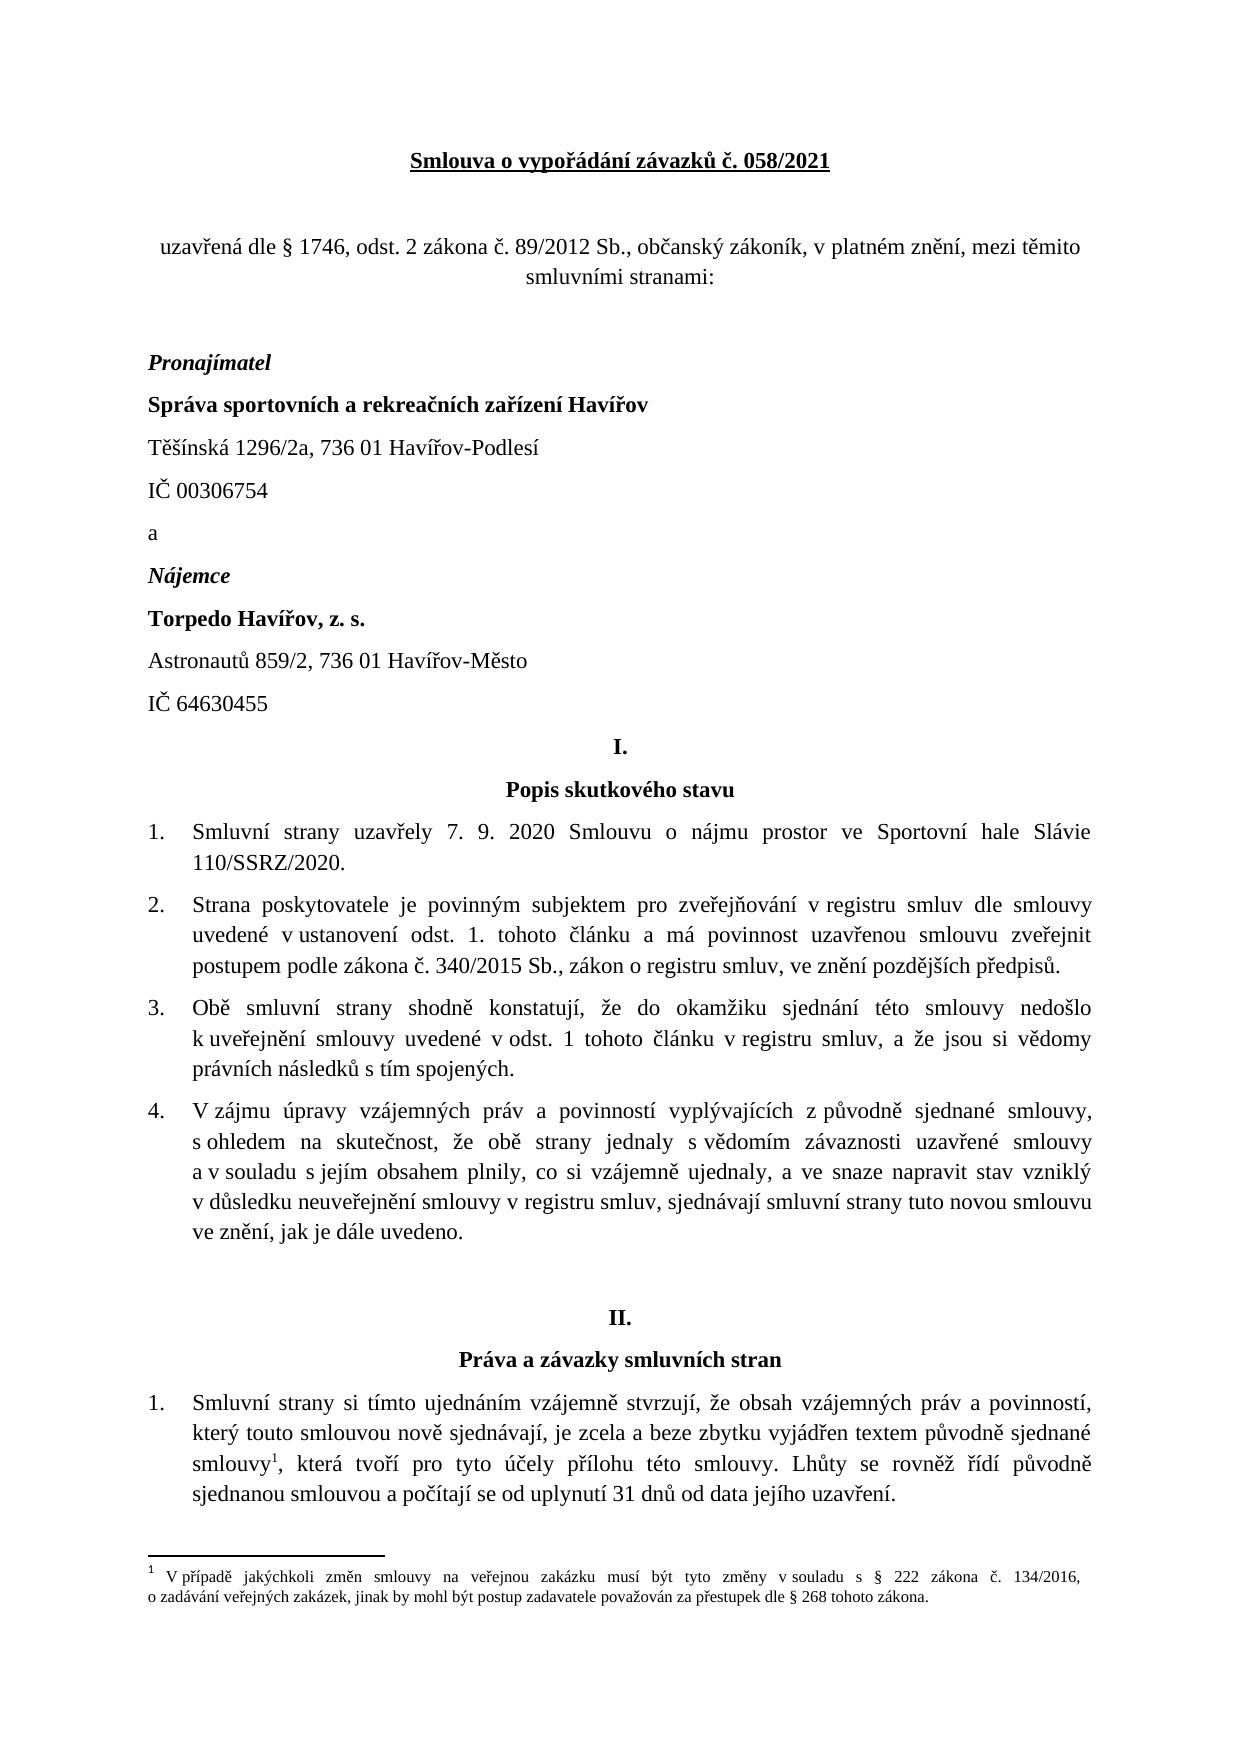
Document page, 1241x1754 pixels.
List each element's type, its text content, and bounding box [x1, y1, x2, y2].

list Strana poskytovatele je povinným subjektem pro zveřejňování v registru smluv dle smlouvy uvedené v ustanovení odst. 1. tohoto článku a má povinnost uzavřenou smlouvu zveřejnit postupem podle zákona č. 340/2015 Sb., zákon o registru smluv, ve znění pozdějších předpisů. [148, 891, 1093, 978]
list IČ 00306754 [148, 477, 1093, 503]
list Obě smluvní strany shodně konstatují, že do okamžiku sjednání této smlouvy nedošlo k uveřejnění smlouvy uvedené v odst. 1 tohoto článku v registru smluv, a že jsou si vědomy právních následků s tím spojených. [148, 994, 1093, 1081]
list V zájmu úpravy vzájemných práv a povinností vyplývajících z původně sjednané smlouvy, s ohledem na skutečnost, že obě strany jednaly s vědomím závaznosti uzavřené smlouvy a v souladu s jejím obsahem plnily, co si vzájemně ujednaly, a ve snaze napravit stav vzniklý v důsledku neuveřejnění smlouvy v registru smluv, sjednávají smluvní strany tuto novou smlouvu ve znění, jak je dále uvedeno. [148, 1098, 1093, 1245]
list Správa sportovních a rekreačních zařízení Havířov [148, 391, 1093, 418]
text I. [148, 733, 1093, 759]
list Pronajímatel [148, 349, 1093, 375]
list Smluvní strany si tímto ujednáním vzájemně stvrzují, že obsah vzájemných práv a povinností, který touto smlouvou nově sjednávají, je zcela a beze zbytku vyjádřen textem původně sjednané smlouvy, která tvoří pro tyto účely přílohu této smlouvy. Lhůty se rovněž řídí původně sjednanou smlouvou a počítají se od uplynutí 31 dnů od data jejího uzavření. [148, 1389, 1093, 1506]
text uzavřená dle § 1746, odst. 2 zákona č. 89/2012 Sb., občanský zákoník, v platném znění, mezi těmito smluvními stranami: [148, 233, 1093, 289]
list Těšínská 1296/2a, 736 01 Havířov-Podlesí [148, 434, 1093, 460]
title Smlouva o vypořádání závazků č. 058/2021 [148, 148, 1093, 174]
list Torpedo Havířov, z. s. [148, 605, 1093, 631]
text Popis skutkového stavu [148, 776, 1093, 802]
text II. [148, 1304, 1093, 1330]
list Astronautů 859/2, 736 01 Havířov-Město [148, 648, 1093, 674]
list Nájemce [148, 562, 1093, 588]
list a [148, 519, 1093, 546]
list IČ 64630455 [148, 690, 1093, 717]
list Smluvní strany uzavřely 7. 9. 2020 Smlouvu o nájmu prostor ve Sportovní hale Slávie 110/SSRZ/2020. [148, 818, 1093, 875]
text Práva a závazky smluvních stran [148, 1347, 1093, 1373]
